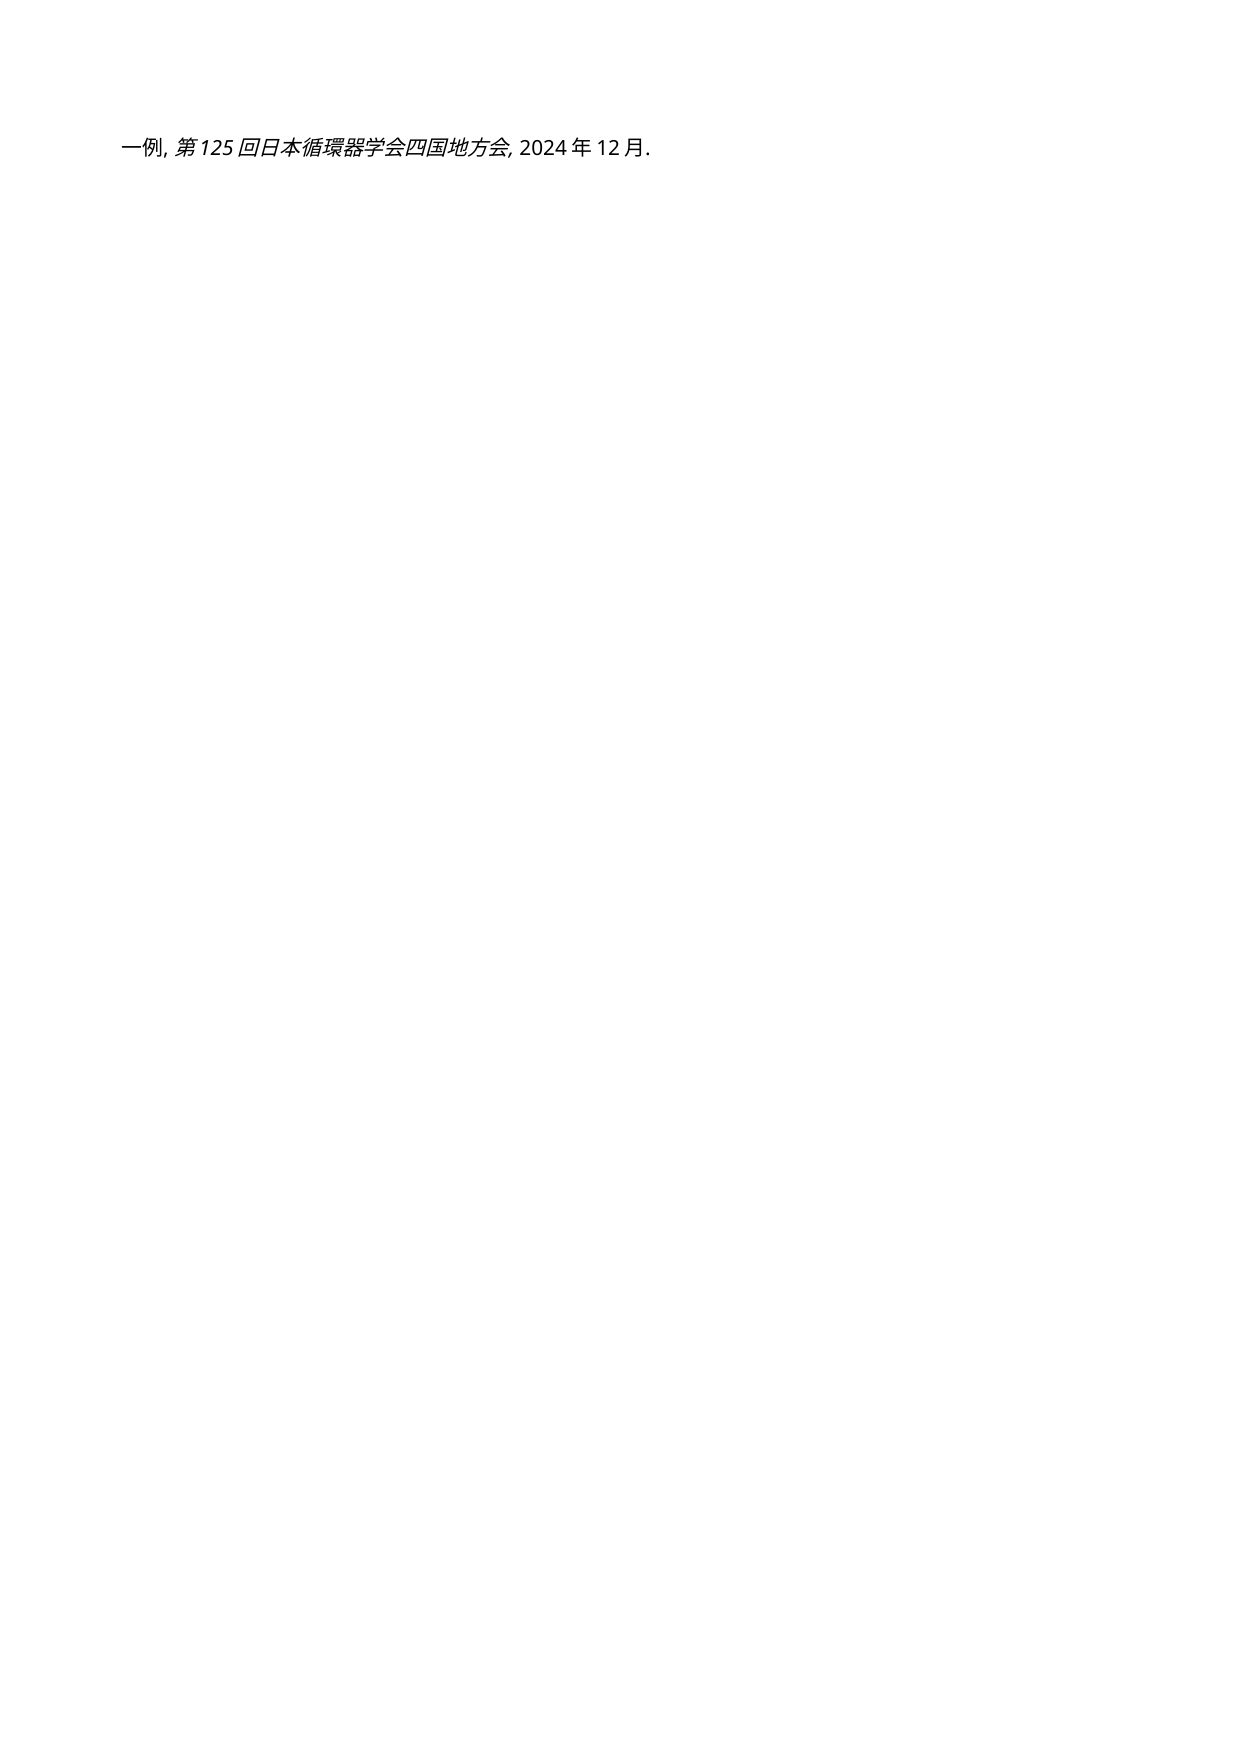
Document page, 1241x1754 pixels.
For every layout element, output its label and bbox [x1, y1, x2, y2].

list [92, 125, 1122, 167]
